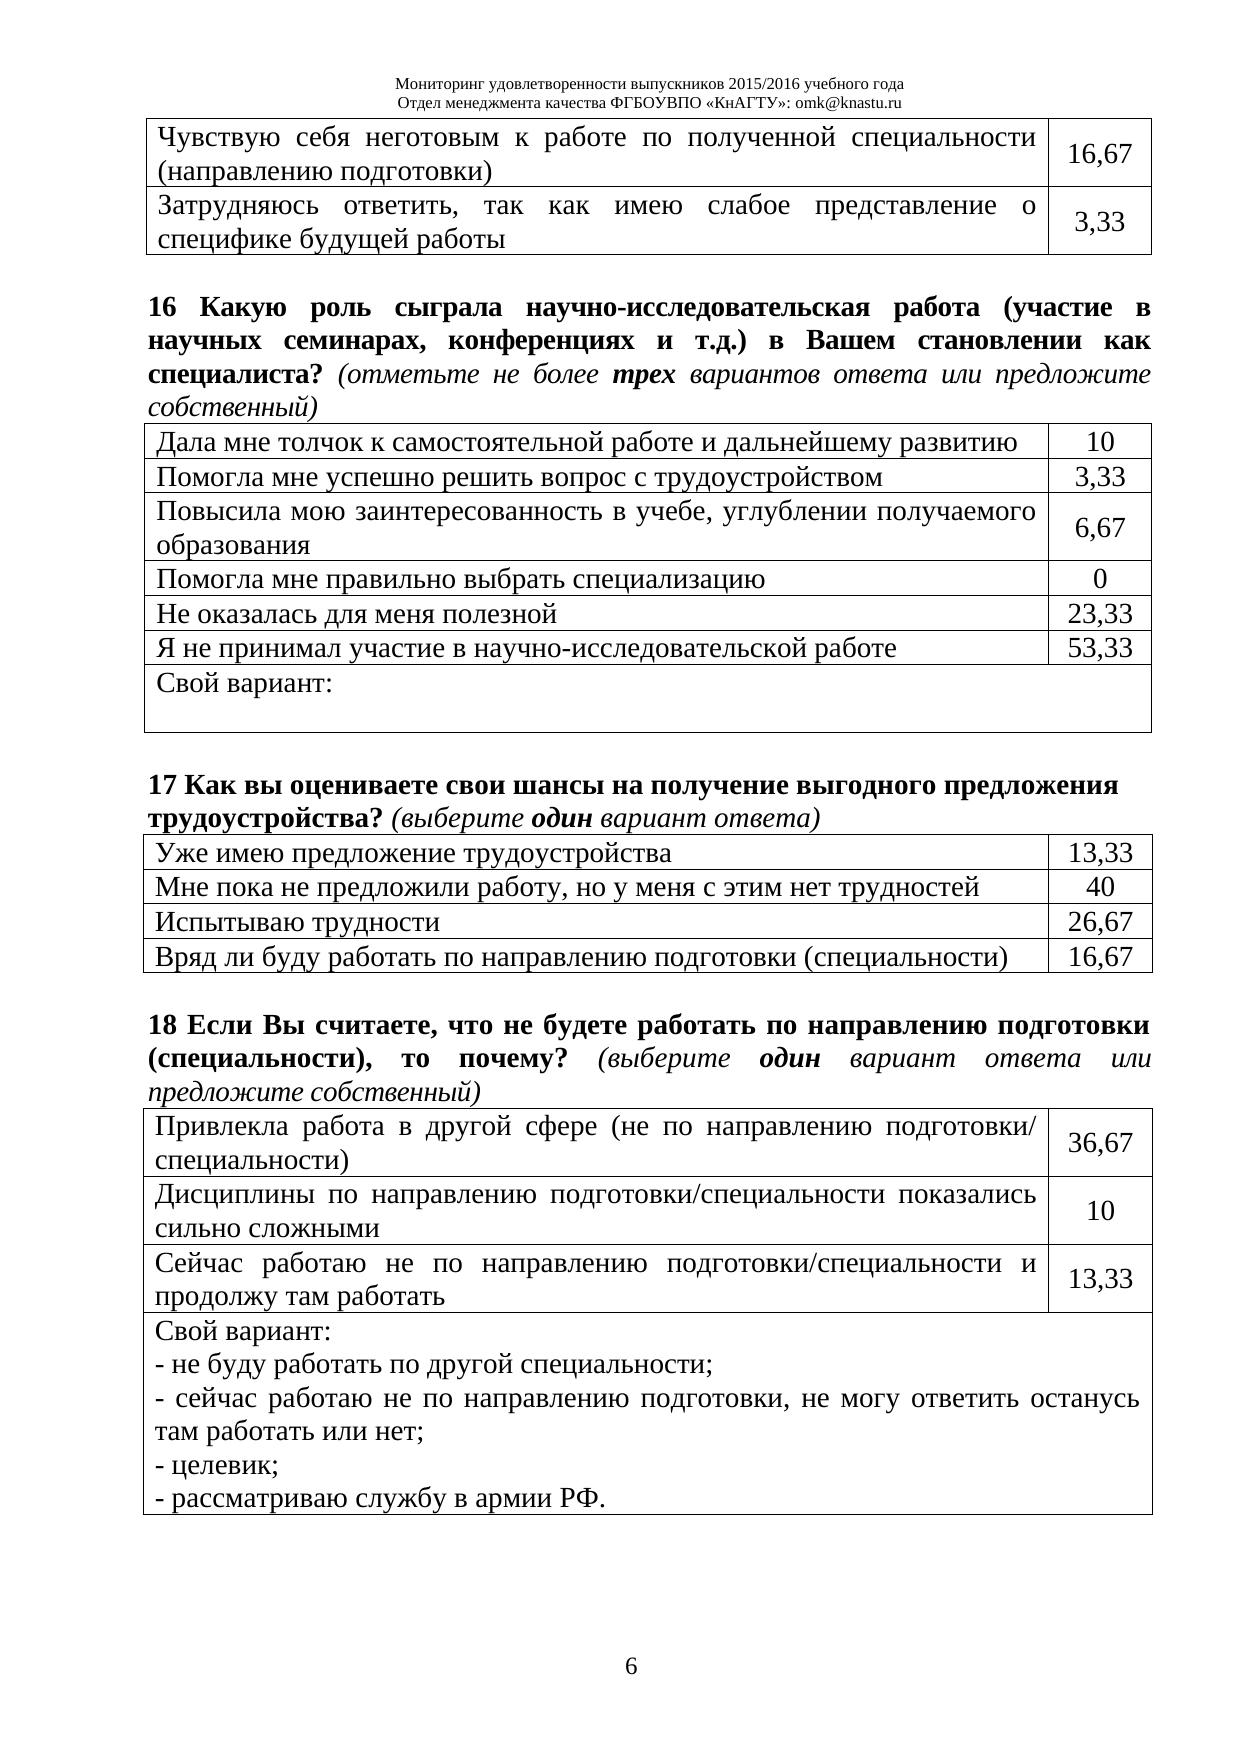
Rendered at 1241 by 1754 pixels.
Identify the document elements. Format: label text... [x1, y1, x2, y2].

table_cell Свой вариант: [145, 665, 1151, 732]
table_cell 23,33 [1049, 596, 1151, 629]
text 18 Если Вы считаете, что не будете работать по направлению подготовки (специальности), то почему? (выберите один вариант ответа или предложите собственный) [148, 1007, 1152, 1107]
table_cell Испытываю трудности [144, 904, 1048, 938]
table_cell Затрудняюсь ответить, так как имею слабое представление о специфике будущей работы [147, 187, 1048, 254]
table_cell 6,67 [1049, 493, 1151, 560]
table_header Дала мне толчок к самостоятельной работе и дальнейшему развитию [145, 424, 1048, 458]
table_cell 13,33 [1049, 1245, 1152, 1312]
table_cell 3,33 [1049, 187, 1151, 254]
table_cell Помогла мне успешно решить вопрос с трудоустройством [145, 459, 1048, 492]
table_cell Сейчас работаю не по направлению подготовки/специальности и продолжу там работать [144, 1245, 1048, 1312]
table_header 36,67 [1049, 1109, 1152, 1176]
table_cell Свой вариант: - не буду работать по другой специальности; - сейчас работаю не по направлению подготовки, не могу ответить останусь там работать или нет; - целевик; - рассматриваю службу в армии РФ. [144, 1313, 1152, 1514]
table_cell 40 [1049, 870, 1152, 903]
table_cell 16,67 [1049, 939, 1152, 972]
table_cell 26,67 [1049, 904, 1152, 938]
text трудоустройства? (выберите один вариант ответа) [148, 800, 1152, 834]
table_cell Не оказалась для меня полезной [145, 596, 1048, 629]
table_cell Повысила мою заинтересованность в учебе, углублении получаемого образования [145, 493, 1048, 560]
table_header 10 [1049, 424, 1151, 458]
table_cell Вряд ли буду работать по направлению подготовки (специальности) [144, 939, 1048, 972]
table_cell 0 [1049, 561, 1151, 595]
table_cell Чувствую себя неготовым к работе по полученной специальности (направлению подготовки) [147, 119, 1048, 186]
table_cell Помогла мне правильно выбрать специализацию [145, 561, 1048, 595]
table_cell Я не принимал участие в научно-исследовательской работе [145, 631, 1048, 664]
table_header Уже имею предложение трудоустройства [144, 835, 1048, 868]
text 17 Как вы оцениваете свои шансы на получение выгодного предложения [148, 767, 1152, 800]
table_cell 3,33 [1049, 459, 1151, 492]
table_cell Мне пока не предложили работу, но у меня с этим нет трудностей [144, 870, 1048, 903]
table_cell Дисциплины по направлению подготовки/специальности показались сильно сложными [144, 1177, 1048, 1244]
table_cell 10 [1049, 1177, 1152, 1244]
table_header Привлекла работа в другой сфере (не по направлению подготовки/ специальности) [144, 1109, 1048, 1176]
table_cell 16,67 [1049, 119, 1151, 186]
table_header 13,33 [1049, 835, 1152, 868]
table_cell 53,33 [1049, 631, 1151, 664]
text 16 Какую роль сыграла научно-исследовательская работа (участие в научных семинарах, конференциях и т.д.) в Вашем становлении как специалиста? (отметьте не более трех вариантов ответа или предложите собственный) [148, 289, 1152, 423]
